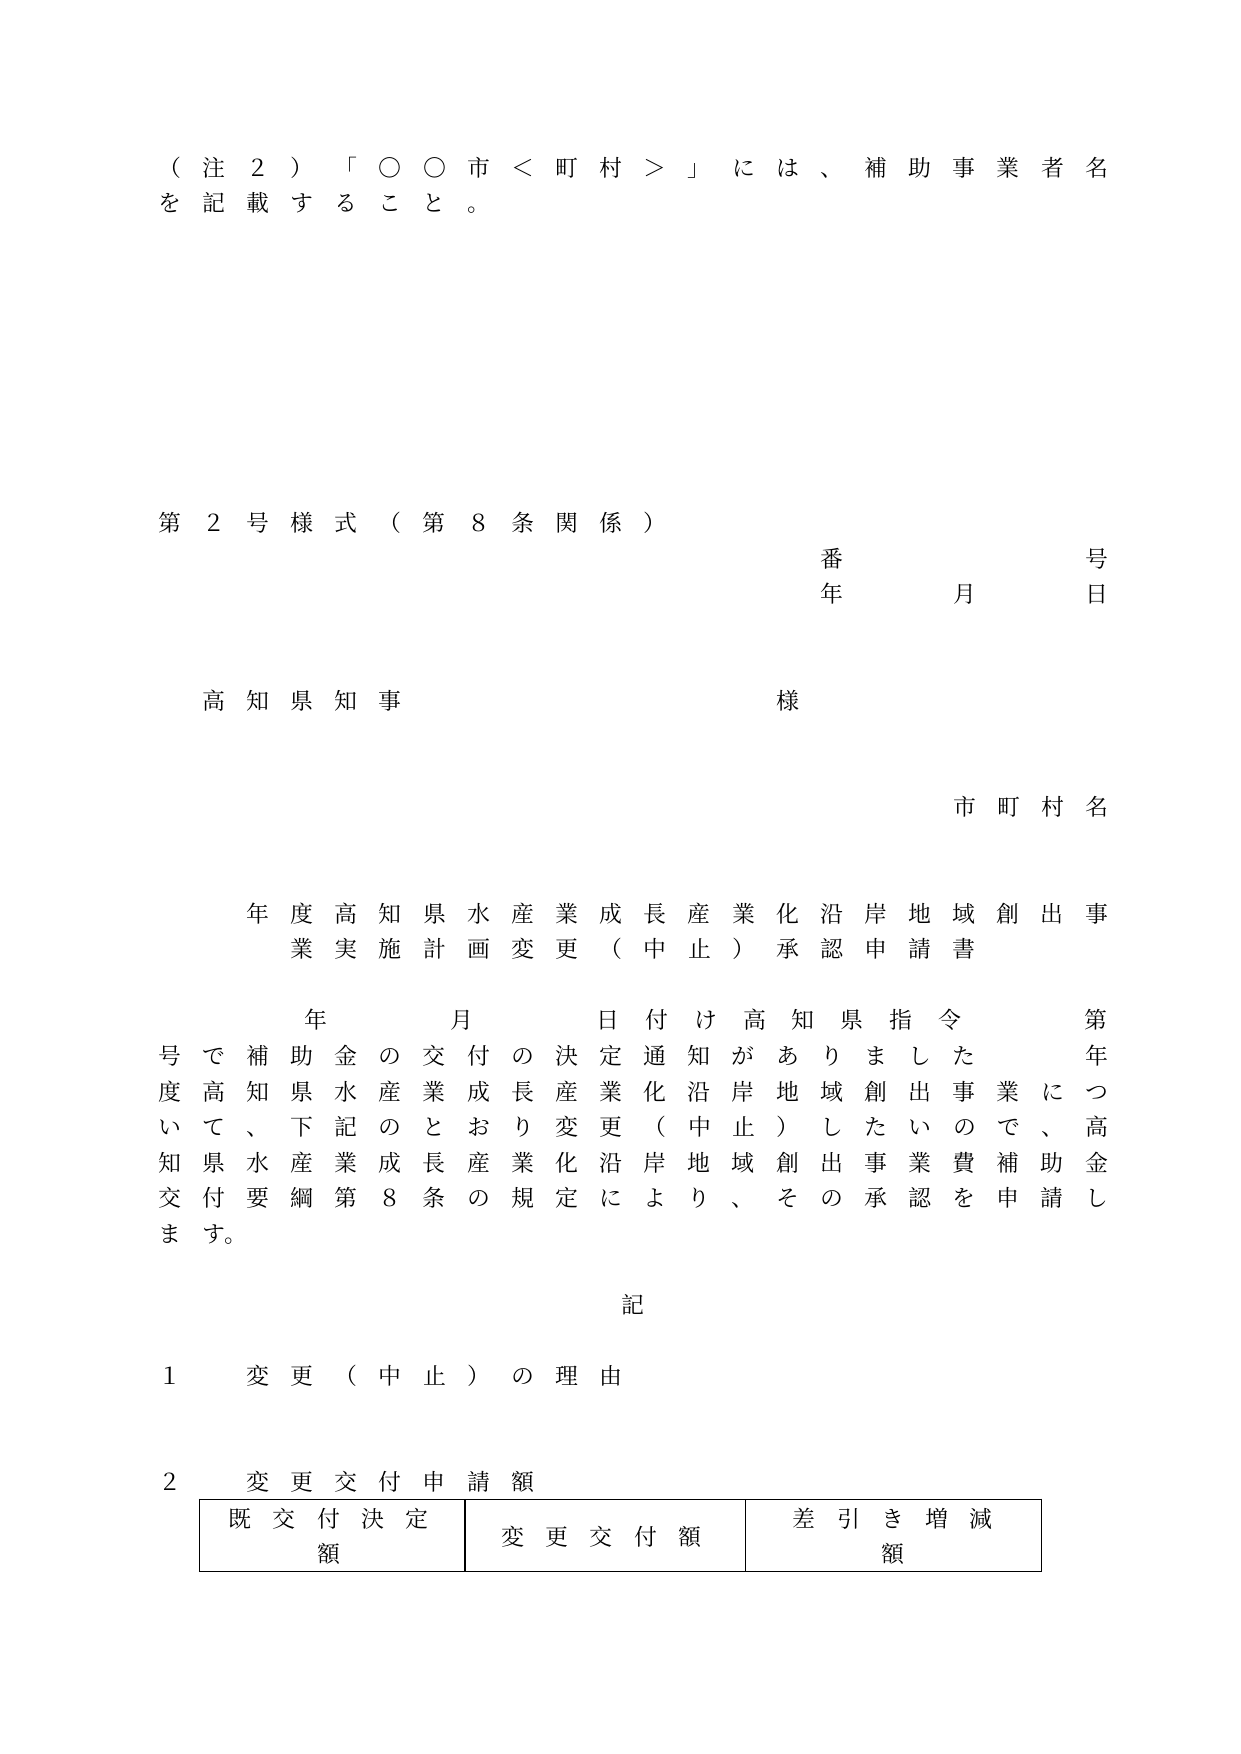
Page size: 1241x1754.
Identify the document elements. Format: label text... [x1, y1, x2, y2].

text 年 月 日 [158, 575, 1129, 611]
text 高知県知事 様 [158, 682, 1129, 717]
table_header 変更交付額 [466, 1500, 745, 1571]
text 年度高知県水産業成長産業化沿岸地域創出事業実施計画変更（中止）承認申請書 [158, 895, 1129, 966]
table_header 差引き増減額 [746, 1500, 1041, 1571]
text ２ 変更交付申請額 [158, 1463, 1129, 1498]
text 第２号様式（第８条関係） [158, 504, 1129, 539]
text 市町村名 [158, 788, 1129, 824]
table_header 既交付決定額 [200, 1500, 464, 1571]
text 番 号 [158, 539, 1129, 575]
subtitle 記 [158, 1285, 1129, 1321]
text （注２）「〇〇市＜町村＞」には、補助事業者名を記載すること。 [158, 149, 1129, 220]
text １ 変更（中止）の理由 [158, 1356, 1129, 1392]
text 年 月 日付け高知県指令 第 号で補助金の交付の決定通知がありました 年度高知県水産業成長産業化沿岸地域創出事業について、下記のとおり変更（中止）したいので、高知県水産業成長産業化沿岸地域創出事業費補助金交付要綱第８条の規定により、その承認を申請します。 [158, 1001, 1129, 1250]
